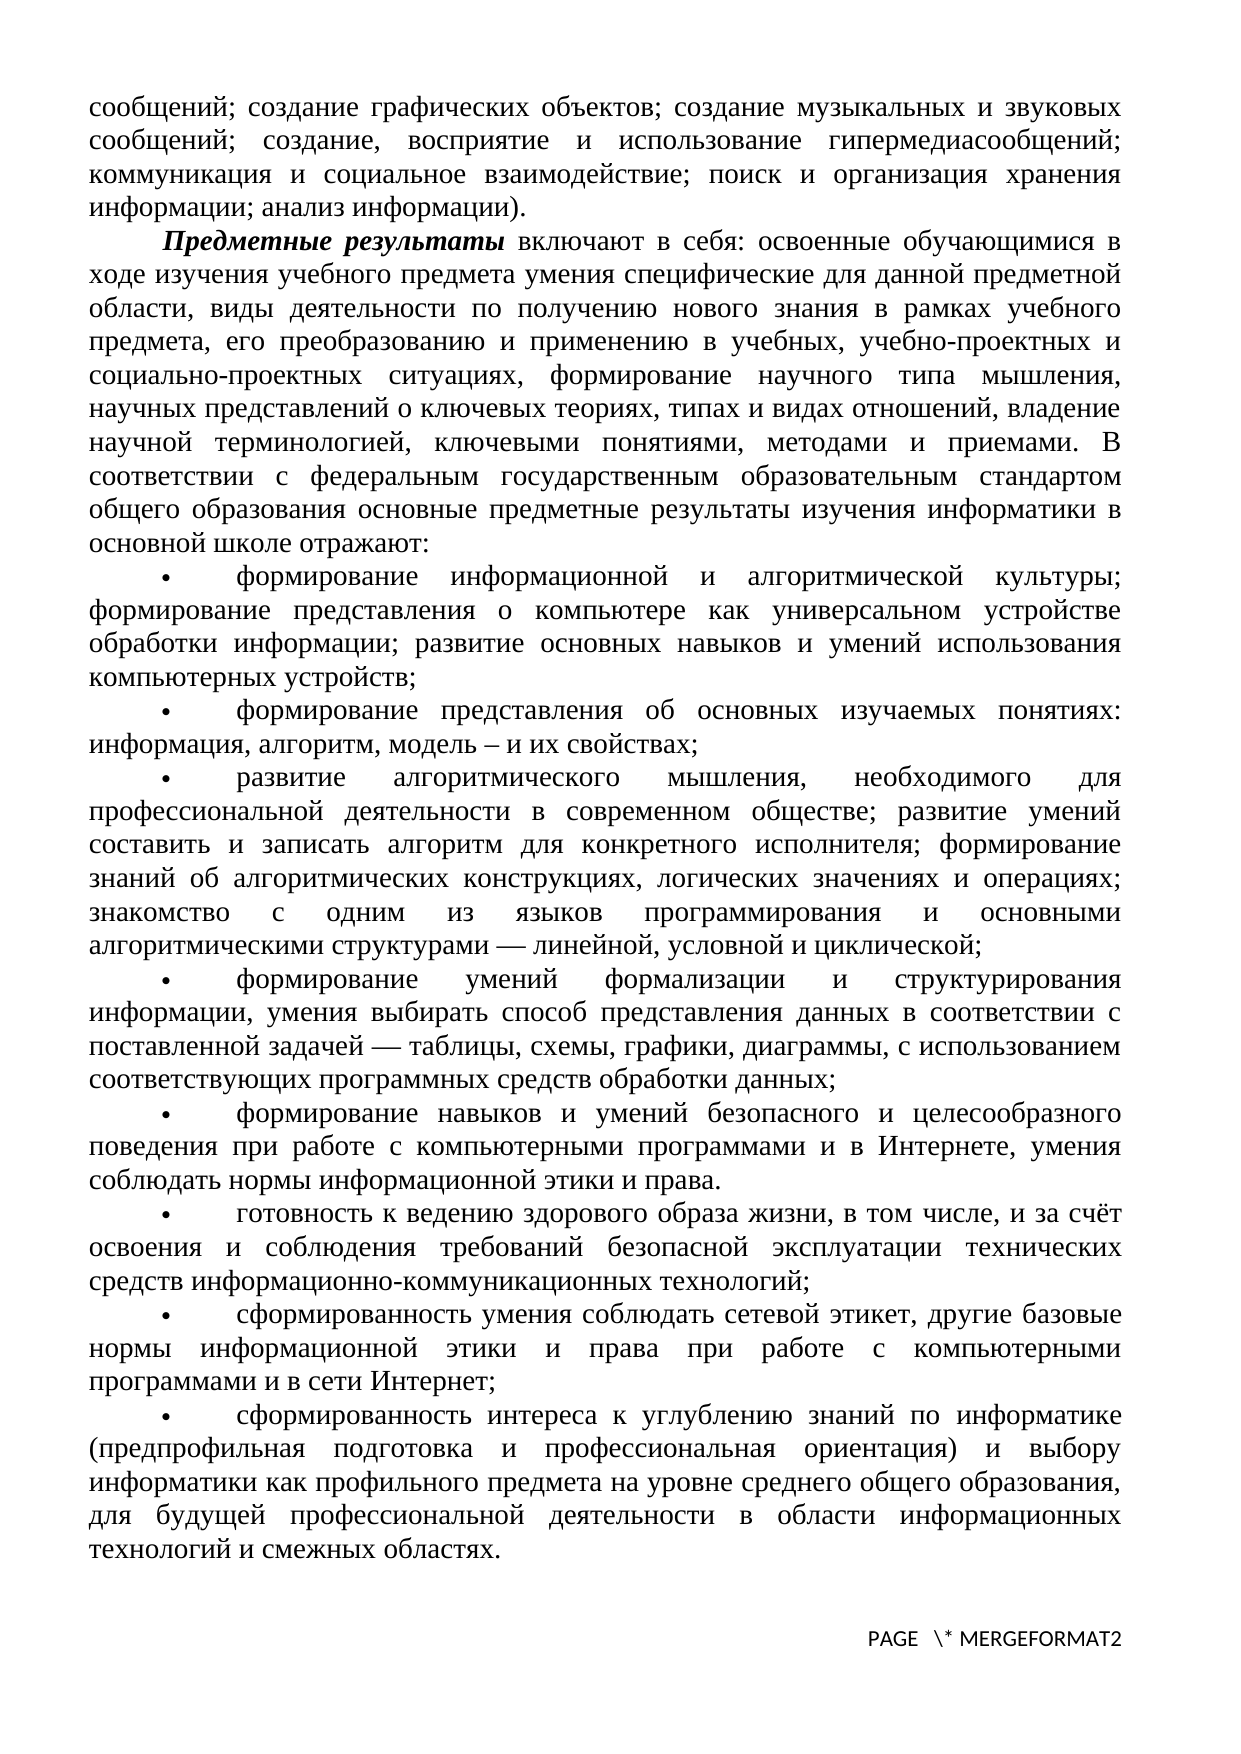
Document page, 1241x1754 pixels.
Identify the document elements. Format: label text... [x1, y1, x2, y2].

list формирование представления об основных изучаемых понятиях: информация, алгоритм, модель – и их свойствах; [89, 692, 1122, 759]
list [89, 89, 1122, 223]
text Предметные результаты включают в себя: освоенные обучающимися в ходе изучения учебного предмета умения специфические для данной предметной области, виды деятельности по получению нового знания в рамках учебного предмета, его преобразованию и применению в учебных, учебно-проектных и социально-проектных ситуациях, формирование научного типа мышления, научных представлений о ключевых теориях, типах и видах отношений, владение научной терминологией, ключевыми понятиями, методами и приемами. В соответствии с федеральным государственным образовательным стандартом общего образования основные предметные результаты изучения информатики в основной школе отражают: [89, 223, 1122, 558]
list готовность к ведению здорового образа жизни, в том числе, и за счёт освоения и соблюдения требований безопасной эксплуатации технических средств информационно-коммуникационных технологий; [89, 1196, 1122, 1296]
list формирование навыков и умений безопасного и целесообразного поведения при работе с компьютерными программами и в Интернете, умения соблюдать нормы информационной этики и права. [89, 1095, 1122, 1196]
list формирование умений формализации и структурирования информации, умения выбирать способ представления данных в соответствии с поставленной задачей — таблицы, схемы, графики, диаграммы, с использованием соответствующих программных средств обработки данных; [89, 961, 1122, 1095]
list сформированность умения соблюдать сетевой этикет, другие базовые нормы информационной этики и права при работе с компьютерными программами и в сети Интернет; [89, 1296, 1122, 1397]
list сформированность интереса к углублению знаний по информатике (предпрофильная подготовка и профессиональная ориентация) и выбору информатики как профильного предмета на уровне среднего общего образования, для будущей профессиональной деятельности в области информационных технологий и смежных областях. [89, 1397, 1122, 1564]
list развитие алгоритмического мышления, необходимого для профессиональной деятельности в современном обществе; развитие умений составить и записать алгоритм для конкретного исполнителя; формирование знаний об алгоритмических конструкциях, логических значениях и операциях; знакомство с одним из языков программирования и основными алгоритмическими структурами — линейной, условной и циклической; [89, 759, 1122, 961]
list формирование информационной и алгоритмической культуры; формирование представления о компьютере как универсальном устройстве обработки информации; развитие основных навыков и умений использования компьютерных устройств; [89, 558, 1122, 692]
